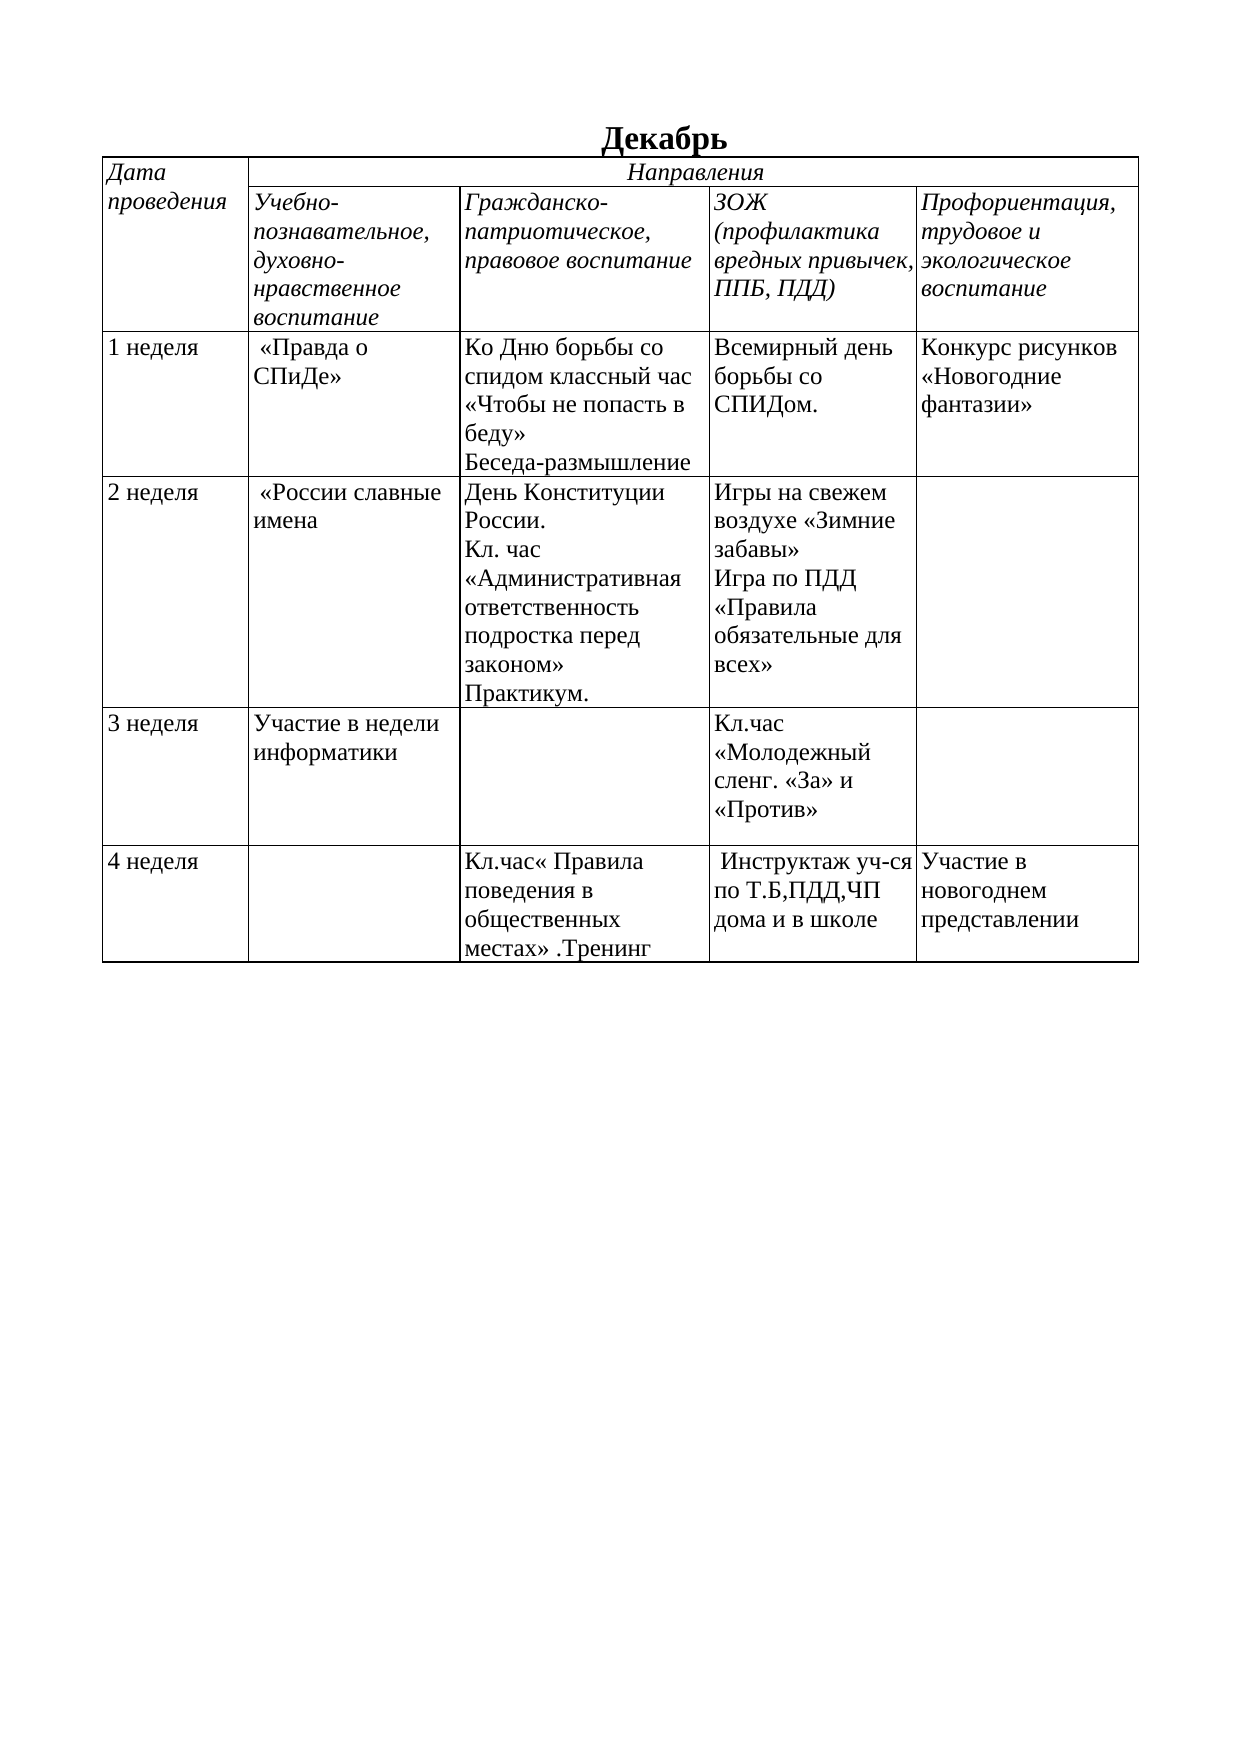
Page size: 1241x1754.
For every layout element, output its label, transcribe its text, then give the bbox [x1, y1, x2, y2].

table_cell Гражданско-патриотическое, правовое воспитание [461, 187, 709, 331]
table_cell Всемирный день борьбы со СПИДом. [710, 332, 916, 476]
table_cell Конкурс рисунков «Новогодние фантазии» [917, 332, 1138, 476]
table_header Дата проведения [103, 158, 248, 331]
table_cell Кл.час« Правила поведения в общественных местах» .Тренинг [461, 846, 709, 961]
table_cell [461, 708, 709, 845]
table_cell Участие в новогоднем представлении [917, 846, 1138, 961]
table_cell Инструктаж уч-ся по Т.Б,ПДД,ЧП дома и в школе [710, 846, 916, 961]
text Декабрь [177, 118, 1152, 156]
table_cell [249, 846, 459, 961]
table_cell [917, 708, 1138, 845]
table_cell Профориентация, трудовое и экологическое воспитание [917, 187, 1138, 331]
table_cell 2 неделя [103, 477, 248, 707]
table_cell Участие в недели информатики [249, 708, 459, 845]
table_cell Ко Дню борьбы со спидом классный час «Чтобы не попасть в беду» Беседа-размышление [461, 332, 709, 476]
table_cell Кл.час «Молодежный сленг. «За» и «Против» [710, 708, 916, 845]
table_cell «России славные имена [249, 477, 459, 707]
table_cell 1 неделя [103, 332, 248, 476]
table_cell [917, 477, 1138, 707]
table_cell ЗОЖ (профилактика вредных привычек, ППБ, ПДД) [710, 187, 916, 331]
table_cell Учебно-познавательное, духовно-нравственное воспитание [249, 187, 459, 331]
table_cell 4 неделя [103, 846, 248, 961]
table_cell Игры на свежем воздухе «Зимние забавы» Игра по ПДД «Правила обязательные для всех» [710, 477, 916, 707]
table_cell 3 неделя [103, 708, 248, 845]
table_cell «Правда о СПиДе» [249, 332, 459, 476]
table_header Направления [249, 158, 1138, 186]
table_cell День Конституции России. Кл. час «Административная ответственность подростка перед законом» Практикум. [461, 477, 709, 707]
